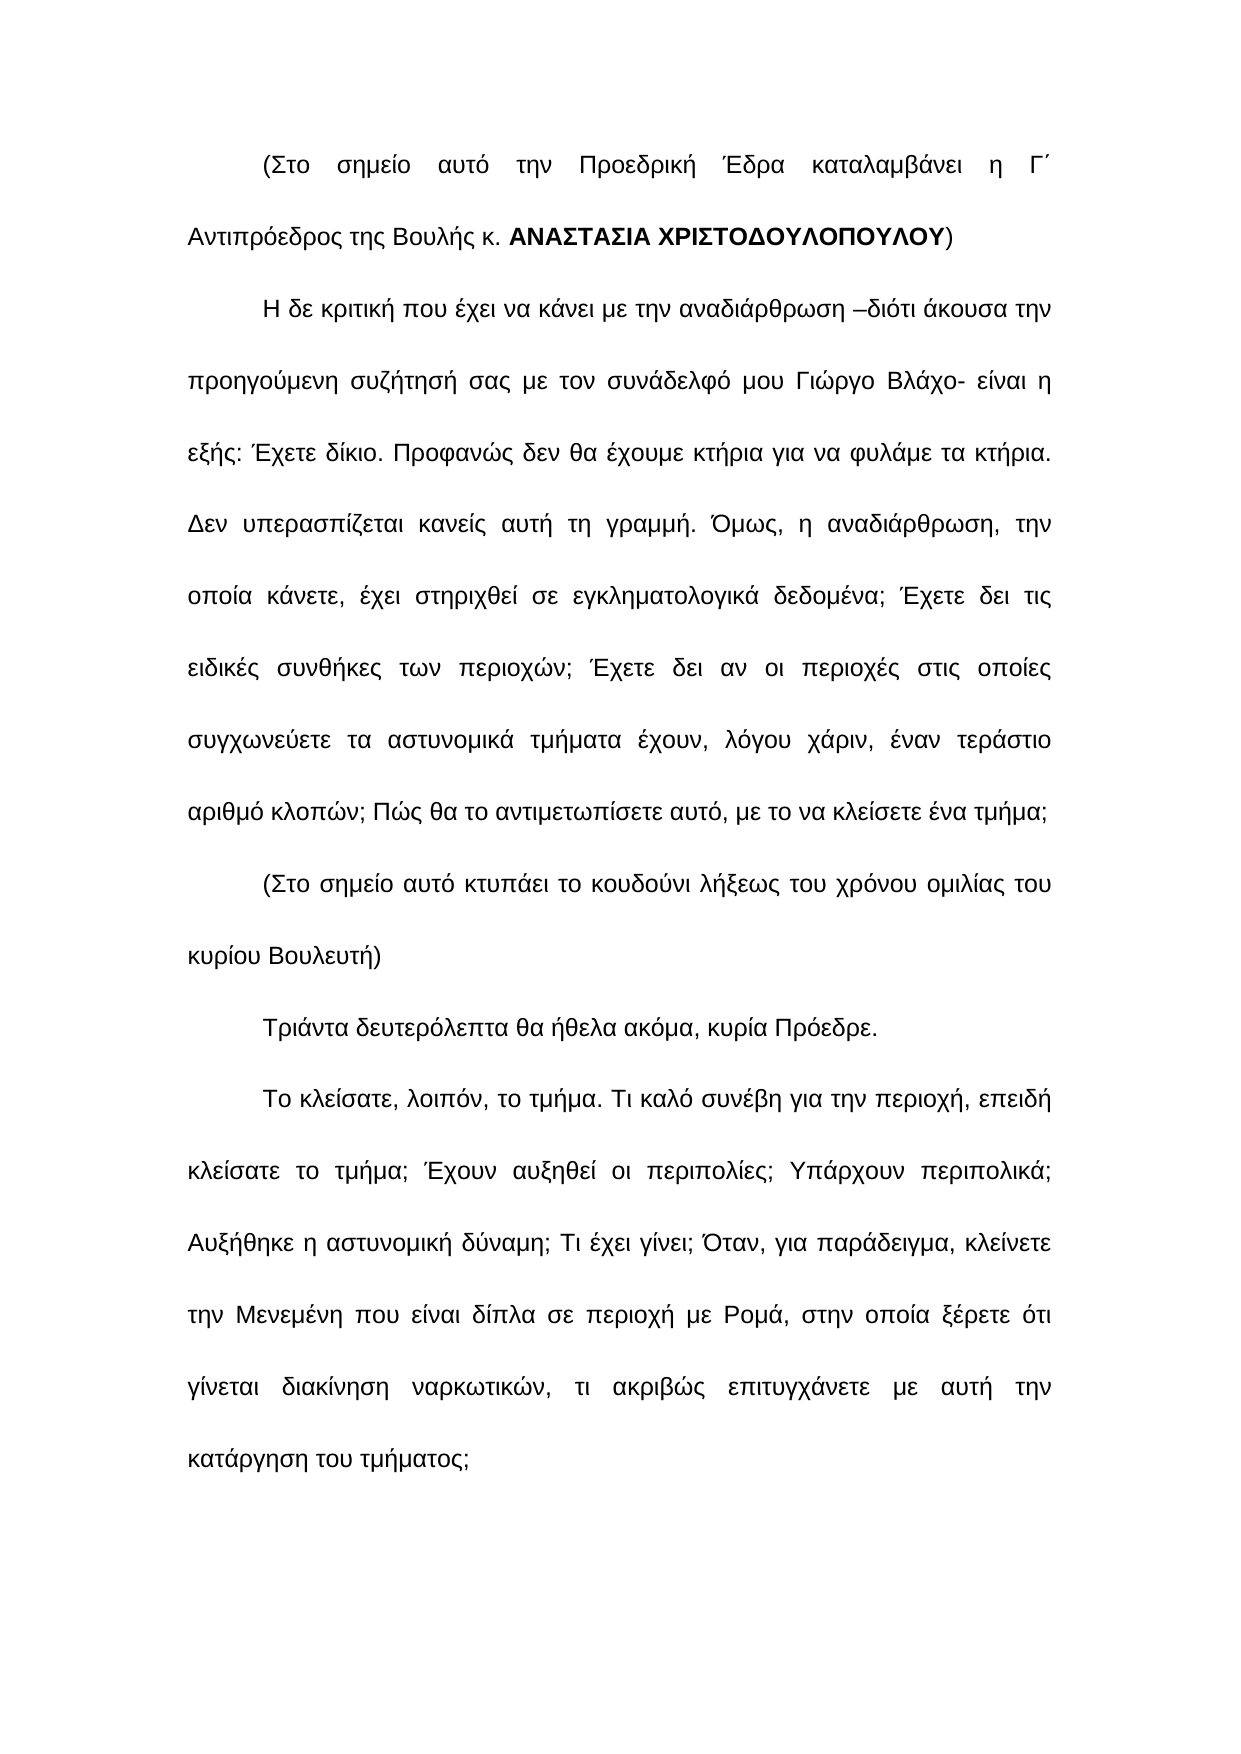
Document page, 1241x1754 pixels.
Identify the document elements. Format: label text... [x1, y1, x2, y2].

text Το κλείσατε, λοιπόν, το τμήμα. Τι καλό συνέβη για την περιοχή, επειδή κλείσατε το τμήμα; Έχουν αυξηθεί οι περιπολίες; Υπάρχουν περιπολικά; Αυξήθηκε η αστυνομική δύναμη; Τι έχει γίνει; Όταν, για παράδειγμα, κλείνετε την Μενεμένη που είναι δίπλα σε περιοχή με Ρομά, στην οποία ξέρετε ότι γίνεται διακίνηση ναρκωτικών, τι ακριβώς επιτυγχάνετε με αυτή την κατάργηση του τμήματος; [187, 1084, 1053, 1472]
text (Στο σημείο αυτό κτυπάει το κουδούνι λήξεως του χρόνου ομιλίας του κυρίου Βουλευτή) [187, 869, 1053, 969]
text Η δε κριτική που έχει να κάνει με την αναδιάρθρωση –διότι άκουσα την προηγούμενη συζήτησή σας με τον συνάδελφό μου Γιώργο Βλάχο- είναι η εξής: Έχετε δίκιο. Προφανώς δεν θα έχουμε κτήρια για να φυλάμε τα κτήρια. Δεν υπερασπίζεται κανείς αυτή τη γραμμή. Όμως, η αναδιάρθρωση, την οποία κάνετε, έχει στηριχθεί σε εγκληματολογικά δεδομένα; Έχετε δει τις ειδικές συνθήκες των περιοχών; Έχετε δει αν οι περιοχές στις οποίες συγχωνεύετε τα αστυνομικά τμήματα έχουν, λόγου χάριν, έναν τεράστιο αριθμό κλοπών; Πώς θα το αντιμετωπίσετε αυτό, με το να κλείσετε ένα τμήμα; [187, 294, 1053, 826]
text (Στο σημείο αυτό την Προεδρική Έδρα καταλαμβάνει η Γ΄ Αντιπρόεδρος της Βουλής κ. ΑΝΑΣΤΑΣΙΑ ΧΡΙΣΤΟΔΟΥΛΟΠΟΥΛΟΥ) [187, 150, 1053, 251]
text Τριάντα δευτερόλεπτα θα ήθελα ακόμα, κυρία Πρόεδρε. [187, 1012, 1053, 1041]
